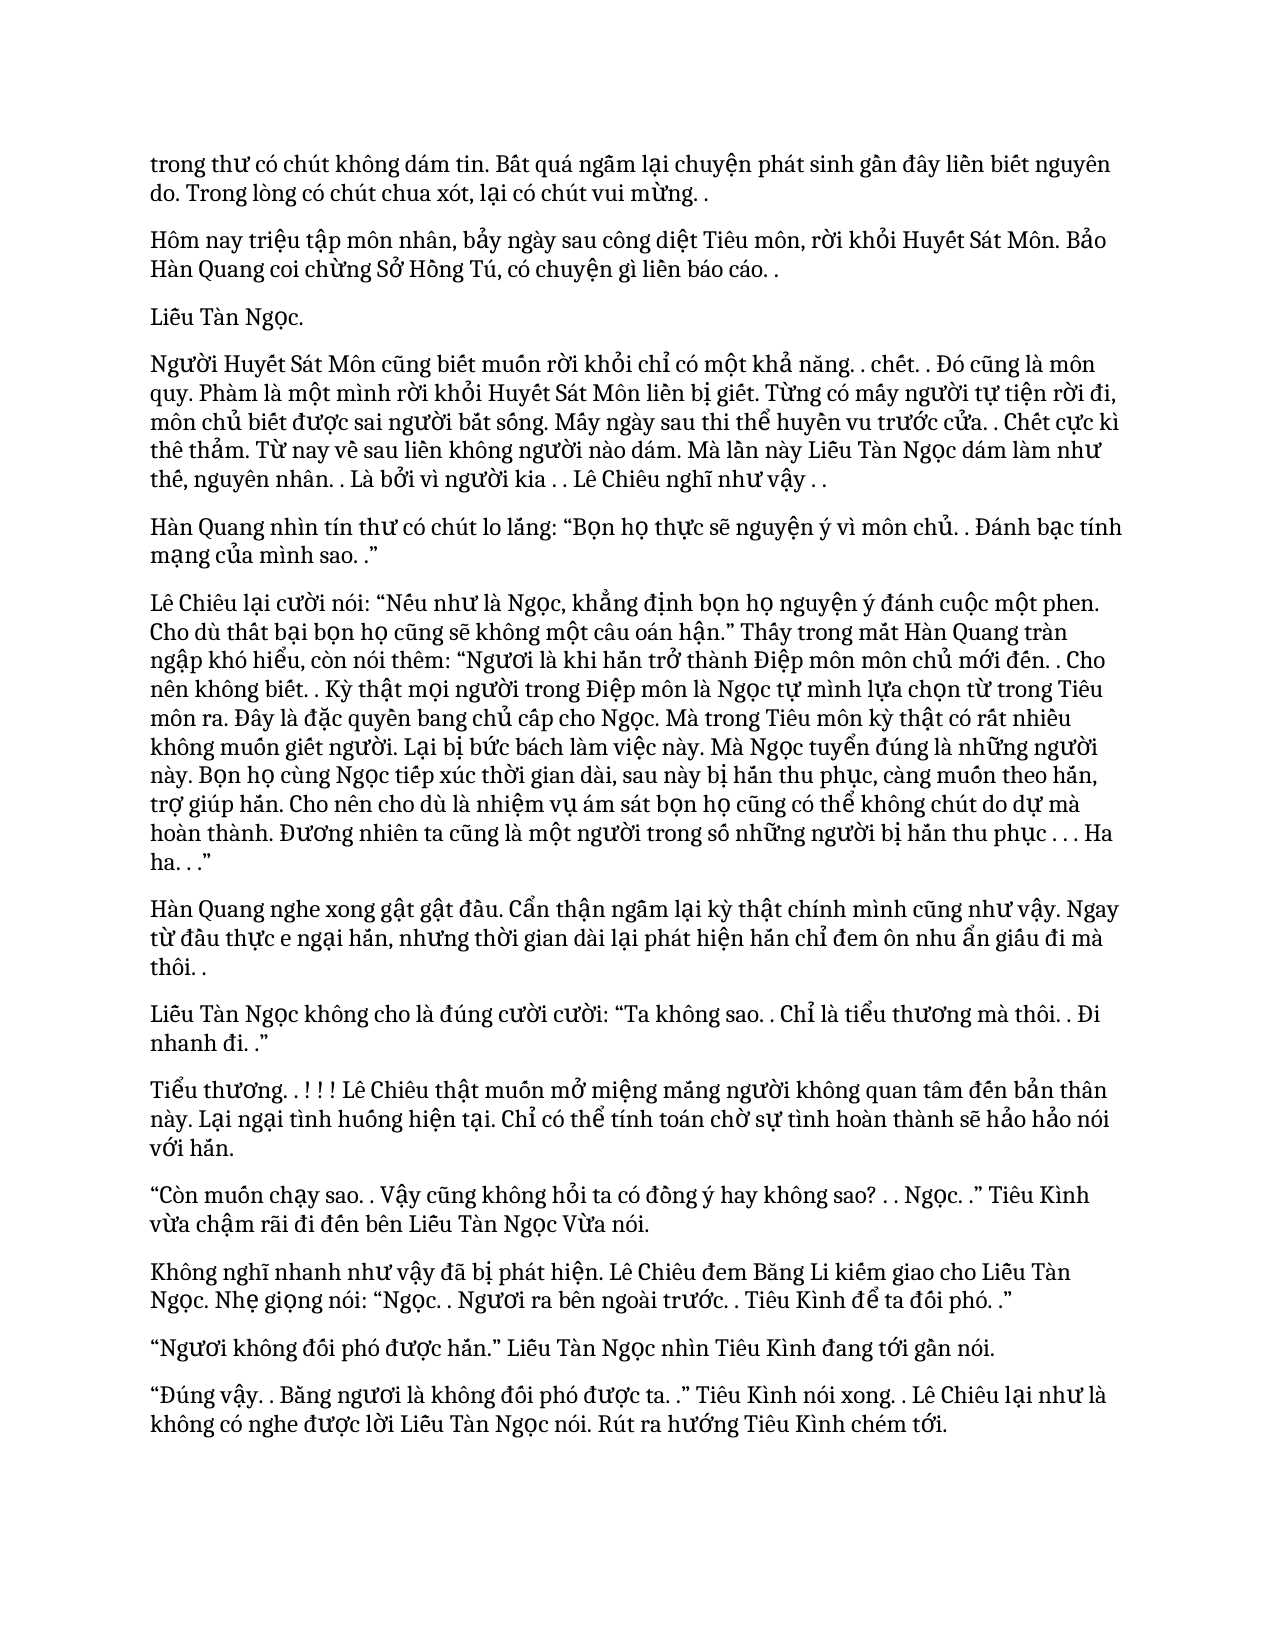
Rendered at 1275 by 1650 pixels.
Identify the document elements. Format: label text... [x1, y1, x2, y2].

text Tiểu thương. . ! ! ! Lê Chiêu thật muốn mở miệng mắng người không quan tâm đến bản thân này. Lại ngại tình huống hiện tại. Chỉ có thể tính toán chờ sự tình hoàn thành sẽ hảo hảo nói với hắn. [150, 1076, 1125, 1162]
text “Ngươi không đối phó được hắn.” Liễu Tàn Ngọc nhìn Tiêu Kình đang tới gần nói. [150, 1334, 1125, 1362]
text Hàn Quang nhìn tín thư có chút lo lắng: “Bọn họ thực sẽ nguyện ý vì môn chủ. . Đánh bạc tính mạng của mình sao. .” [150, 512, 1125, 570]
text Lê Chiêu lại cười nói: “Nếu như là Ngọc, khẳng định bọn họ nguyện ý đánh cuộc một phen. Cho dù thất bại bọn họ cũng sẽ không một câu oán hận.” Thấy trong mắt Hàn Quang tràn ngập khó hiểu, còn nói thêm: “Ngươi là khi hắn trở thành Điệp môn môn chủ mới đến. . Cho nên không biết. . Kỳ thật mọi người trong Điệp môn là Ngọc tự mình lựa chọn từ trong Tiêu môn ra. Đây là đặc quyền bang chủ cấp cho Ngọc. Mà trong Tiêu môn kỳ thật có rất nhiều không muốn giết người. Lại bị bức bách làm việc này. Mà Ngọc tuyển đúng là những người này. Bọn họ cùng Ngọc tiếp xúc thời gian dài, sau này bị hắn thu phục, càng muốn theo hắn, trợ giúp hắn. Cho nên cho dù là nhiệm vụ ám sát bọn họ cũng có thể không chút do dự mà hoàn thành. Đương nhiên ta cũng là một người trong số những người bị hắn thu phục . . . Ha ha. . .” [150, 589, 1125, 876]
text Hôm nay triệu tập môn nhân, bảy ngày sau công diệt Tiêu môn, rời khỏi Huyết Sát Môn. Bảo Hàn Quang coi chừng Sở Hồng Tú, có chuyện gì liền báo cáo. . [150, 226, 1125, 284]
text Liễu Tàn Ngọc không cho là đúng cười cười: “Ta không sao. . Chỉ là tiểu thương mà thôi. . Đi nhanh đi. .” [150, 1000, 1125, 1057]
text “Đúng vậy. . Bằng ngươi là không đối phó được ta. .” Tiêu Kình nói xong. . Lê Chiêu lại như là không có nghe được lời Liễu Tàn Ngọc nói. Rút ra hướng Tiêu Kình chém tới. [150, 1381, 1125, 1439]
text “Còn muốn chạy sao. . Vậy cũng không hỏi ta có đồng ý hay không sao? . . Ngọc. .” Tiêu Kình vừa chậm rãi đi đến bên Liễu Tàn Ngọc Vừa nói. [150, 1181, 1125, 1239]
text Liễu Tàn Ngọc. [150, 302, 1125, 331]
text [150, 150, 1125, 207]
text Người Huyết Sát Môn cũng biết muốn rời khỏi chỉ có một khả năng. . chết. . Đó cũng là môn quy. Phàm là một mình rời khỏi Huyết Sát Môn liền bị giết. Từng có mấy người tự tiện rời đi, môn chủ biết được sai người bắt sống. Mấy ngày sau thi thể huyền vu trước cửa. . Chết cực kì thê thảm. Từ nay về sau liền không người nào dám. Mà lần này Liễu Tàn Ngọc dám làm như thế, nguyên nhân. . Là bởi vì người kia . . Lê Chiêu nghĩ như vậy . . [150, 350, 1125, 494]
text Không nghĩ nhanh như vậy đã bị phát hiện. Lê Chiêu đem Băng Li kiếm giao cho Liễu Tàn Ngọc. Nhẹ giọng nói: “Ngọc. . Ngươi ra bên ngoài trước. . Tiêu Kình để ta đối phó. .” [150, 1257, 1125, 1315]
text Hàn Quang nghe xong gật gật đầu. Cẩn thận ngẫm lại kỳ thật chính mình cũng như vậy. Ngay từ đầu thực e ngại hắn, nhưng thời gian dài lại phát hiện hắn chỉ đem ôn nhu ẩn giấu đi mà thôi. . [150, 895, 1125, 981]
